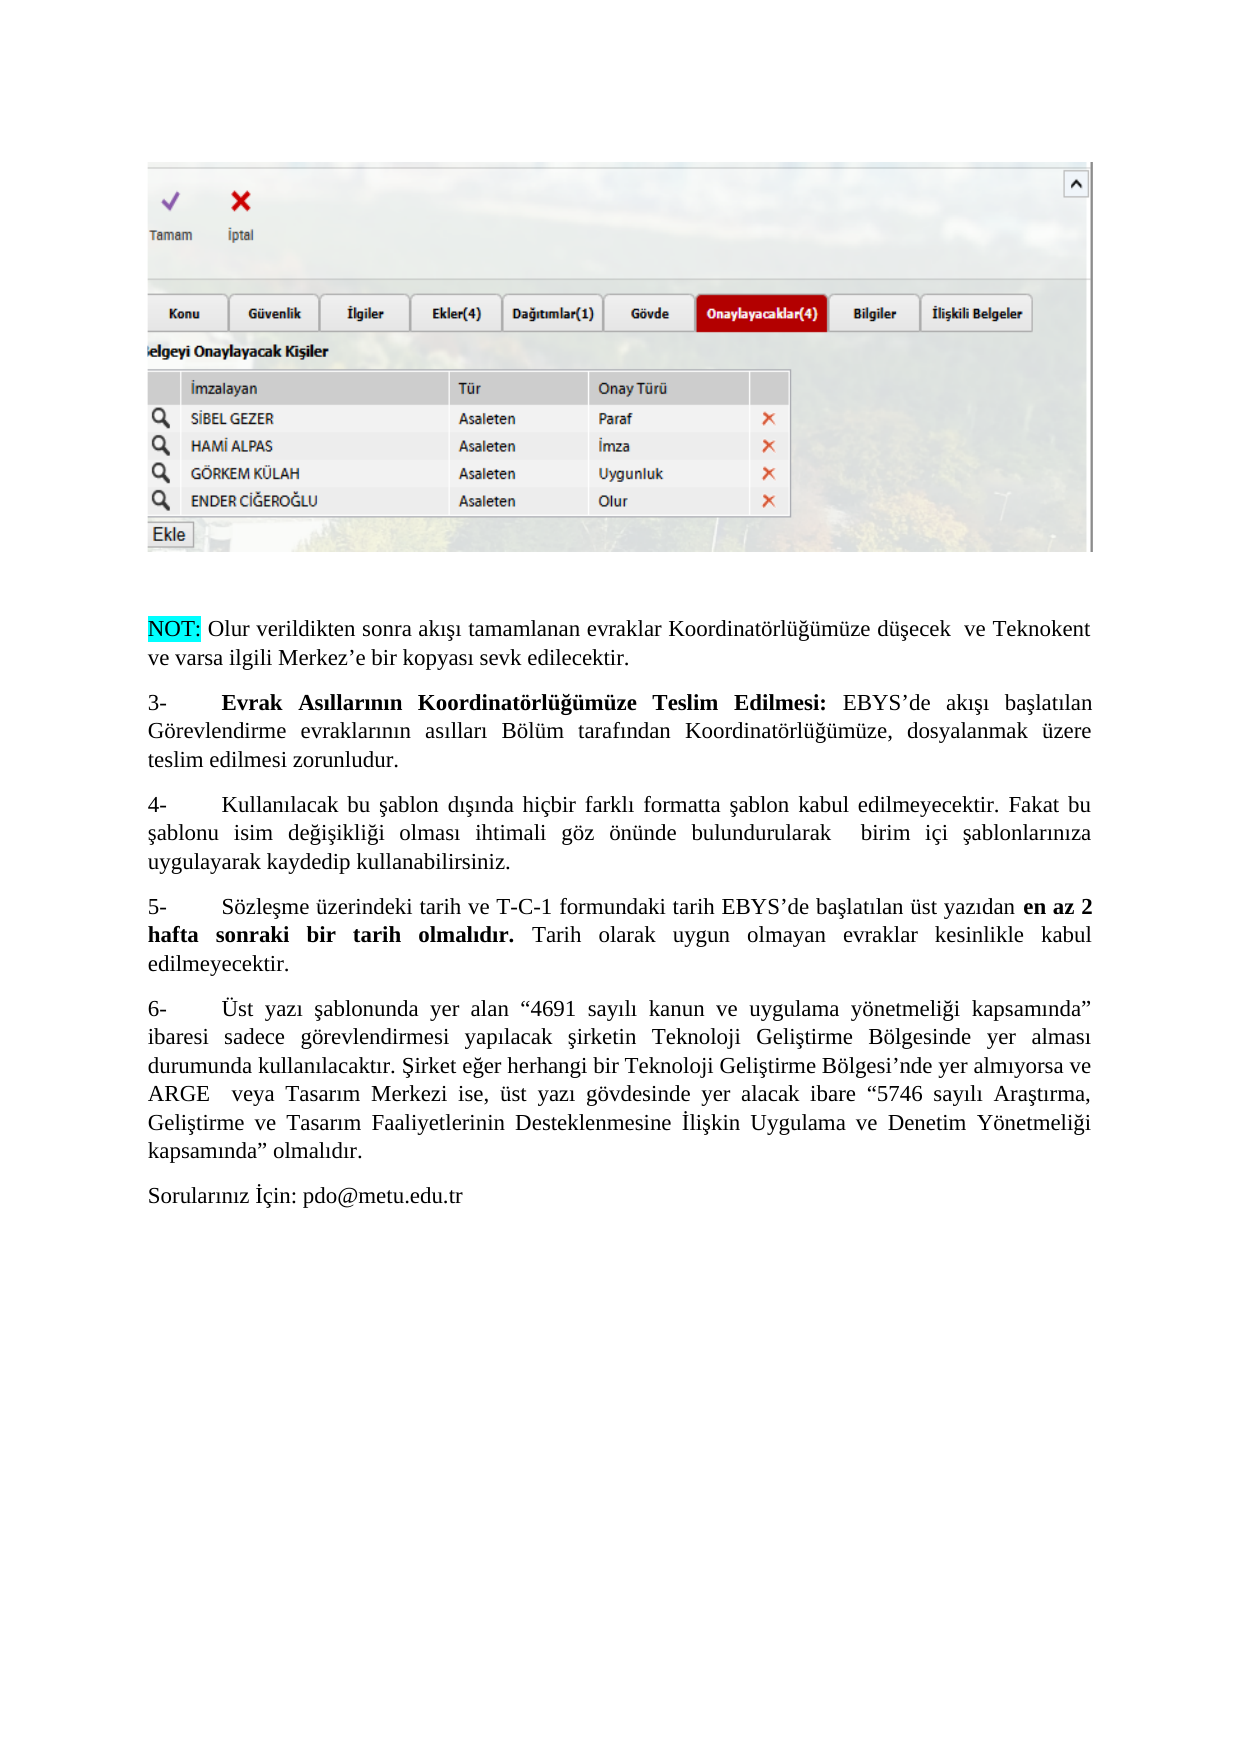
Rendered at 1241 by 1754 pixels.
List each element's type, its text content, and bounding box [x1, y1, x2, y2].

text Sorularınız İçin: pdo@metu.edu.tr [148, 1182, 1093, 1209]
text 4- Kullanılacak bu şablon dışında hiçbir farklı formatta şablon kabul edilmeyecektir. Fakat bu şablonu isim değişikliği olması ihtimali göz önünde bulundurularak birim içi şablonlarınıza uygulayarak kaydedip kullanabilirsiniz. [148, 791, 1093, 874]
text NOT: Olur verildikten sonra akışı tamamlanan evraklar Koordinatörlüğümüze düşecek ve Teknokent ve varsa ilgili Merkez’e bir kopyası sevk edilecektir. [148, 616, 1093, 670]
picture [147, 162, 1093, 552]
text 5- Sözleşme üzerindeki tarih ve T-C-1 formundaki tarih EBYS’de başlatılan üst yazıdan en az 2 hafta sonraki bir tarih olmalıdır. Tarih olarak uygun olmayan evraklar kesinlikle kabul edilmeyecektir. [148, 893, 1093, 976]
text 3- Evrak Asıllarının Koordinatörlüğümüze Teslim Edilmesi: EBYS’de akışı başlatılan Görevlendirme evraklarının asılları Bölüm tarafından Koordinatörlüğümüze, dosyalanmak üzere teslim edilmesi zorunludur. [148, 689, 1093, 772]
text 6- Üst yazı şablonunda yer alan “4691 sayılı kanun ve uygulama yönetmeliği kapsamında” ibaresi sadece görevlendirmesi yapılacak şirketin Teknoloji Geliştirme Bölgesinde yer alması durumunda kullanılacaktır. Şirket eğer herhangi bir Teknoloji Geliştirme Bölgesi’nde yer almıyorsa ve ARGE veya Tasarım Merkezi ise, üst yazı gövdesinde yer alacak ibare “5746 sayılı Araştırma, Geliştirme ve Tasarım Faaliyetlerinin Desteklenmesine İlişkin Uygulama ve Denetim Yönetmeliği kapsamında” olmalıdır. [148, 995, 1093, 1163]
